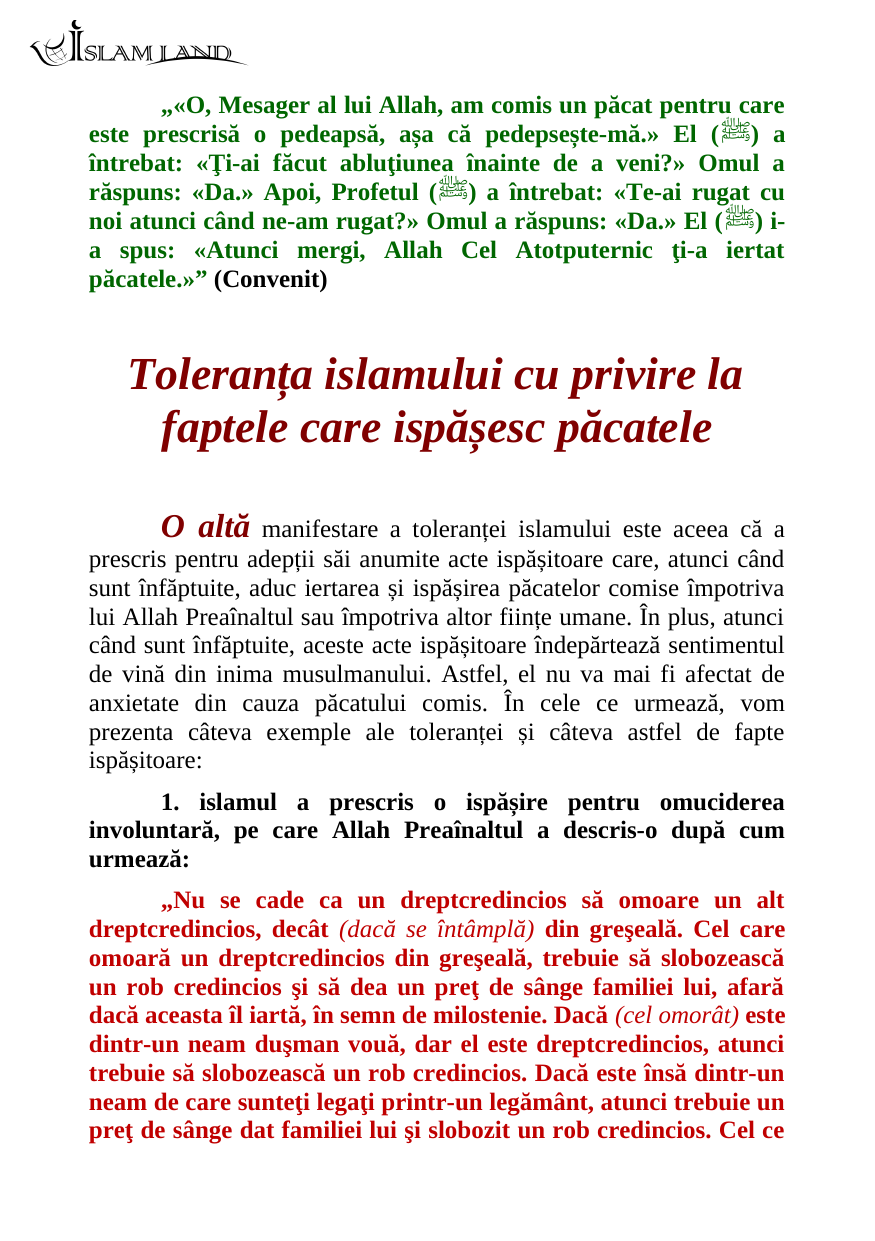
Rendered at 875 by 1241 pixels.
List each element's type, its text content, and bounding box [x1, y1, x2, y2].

text O altă manifestare a toleranței islamului este aceea că a prescris pentru adepții săi anumite acte ispășitoare care, atunci când sunt înfăptuite, aduc iertarea și ispășirea păcatelor comise împotriva lui Allah Preaînaltul sau împotriva altor ființe umane. În plus, atunci când sunt înfăptuite, aceste acte ispășitoare îndepărtează sentimentul de vină din inima musulmanului. Astfel, el nu va mai fi afectat de anxietate din cauza păcatului comis. În cele ce urmează, vom prezenta câteva exemple ale toleranței și câteva astfel de fapte ispășitoare: [89, 506, 785, 774]
text Toleranța islamului cu privire la faptele care ispășesc păcatele [86, 347, 785, 452]
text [89, 886, 785, 1144]
text 1. islamul a prescris o ispășire pentru omuciderea involuntară, pe care Allah Preaînaltul a descris-o după cum urmează: [89, 787, 785, 873]
text „«O, Mesager al lui Allah, am comis un păcat pentru care este prescrisă o pedeapsă, așa că pedepsește-mă.» El (ﷺ) a întrebat: «Ţi-ai făcut abluţiunea înainte de a veni?» Omul a răspuns: «Da.» Apoi, Profetul (ﷺ) a întrebat: «Te-ai rugat cu noi atunci când ne-am rugat?» Omul a răspuns: «Da.» El (ﷺ) i-a spus: «Atunci mergi, Allah Cel Atotputernic ţi-a iertat păcatele.»” (Convenit) [89, 90, 785, 293]
picture [29, 20, 249, 66]
